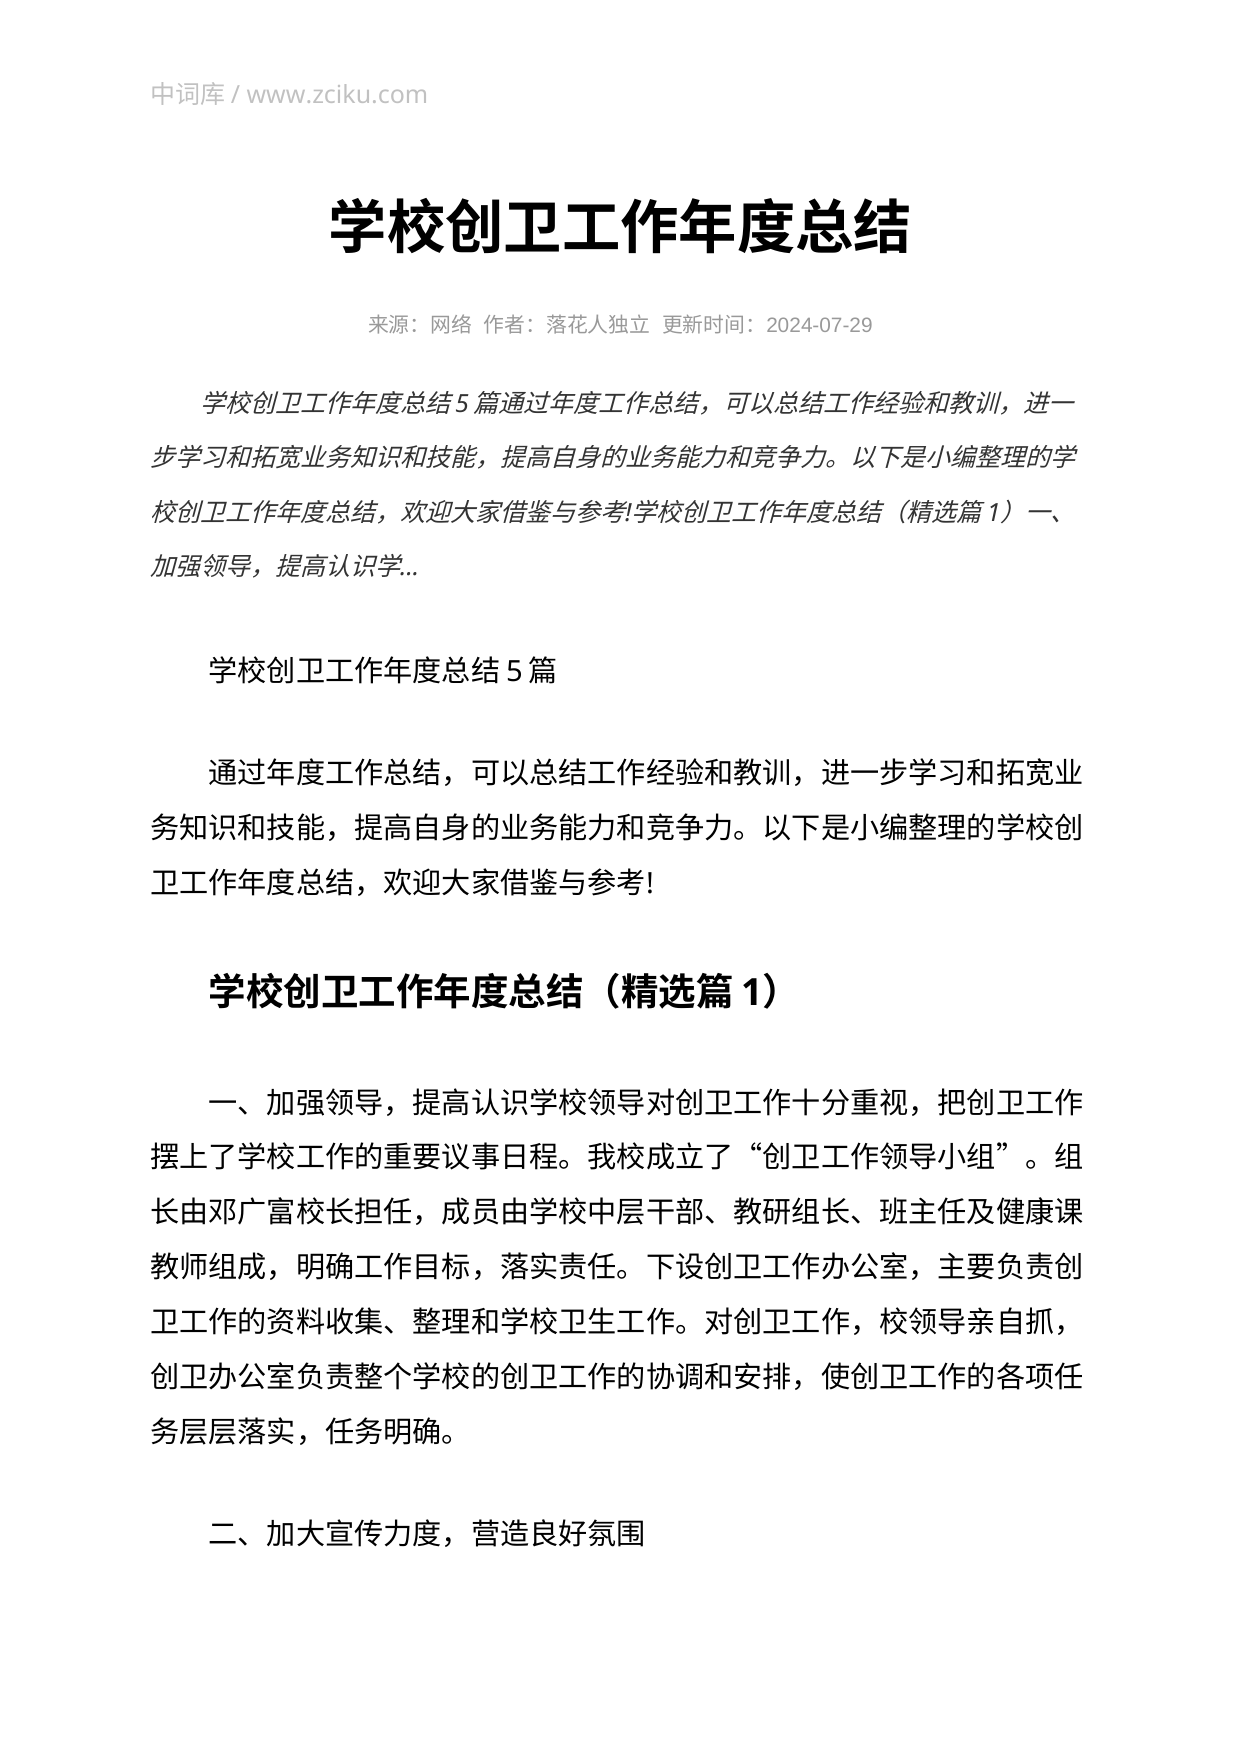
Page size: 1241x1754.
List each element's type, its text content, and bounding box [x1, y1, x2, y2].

text 来源：网络 作者：落花人独立 更新时间：2024-07-29 [150, 313, 1090, 337]
subtitle 学校创卫工作年度总结 [150, 181, 1090, 266]
text 一、加强领导，提高认识学校领导对创卫工作十分重视，把创卫工作摆上了学校工作的重要议事日程。我校成立了“创卫工作领导小组”。组长由邓广富校长担任，成员由学校中层干部、教研组长、班主任及健康课教师组成，明确工作目标，落实责任。下设创卫工作办公室，主要负责创卫工作的资料收集、整理和学校卫生工作。对创卫工作，校领导亲自抓，创卫办公室负责整个学校的创卫工作的协调和安排，使创卫工作的各项任务层层落实，任务明确。 [150, 1079, 1090, 1451]
text 学校创卫工作年度总结5篇通过年度工作总结，可以总结工作经验和教训，进一步学习和拓宽业务知识和技能，提高自身的业务能力和竞争力。以下是小编整理的学校创卫工作年度总结，欢迎大家借鉴与参考!学校创卫工作年度总结（精选篇1）一、加强领导，提高认识学... [150, 383, 1090, 583]
text 通过年度工作总结，可以总结工作经验和教训，进一步学习和拓宽业务知识和技能，提高自身的业务能力和竞争力。以下是小编整理的学校创卫工作年度总结，欢迎大家借鉴与参考! [150, 750, 1090, 902]
text 学校创卫工作年度总结5篇 [150, 648, 1090, 690]
text 二、加大宣传力度，营造良好氛围 [150, 1510, 1090, 1553]
text 学校创卫工作年度总结（精选篇1） [150, 962, 1090, 1016]
